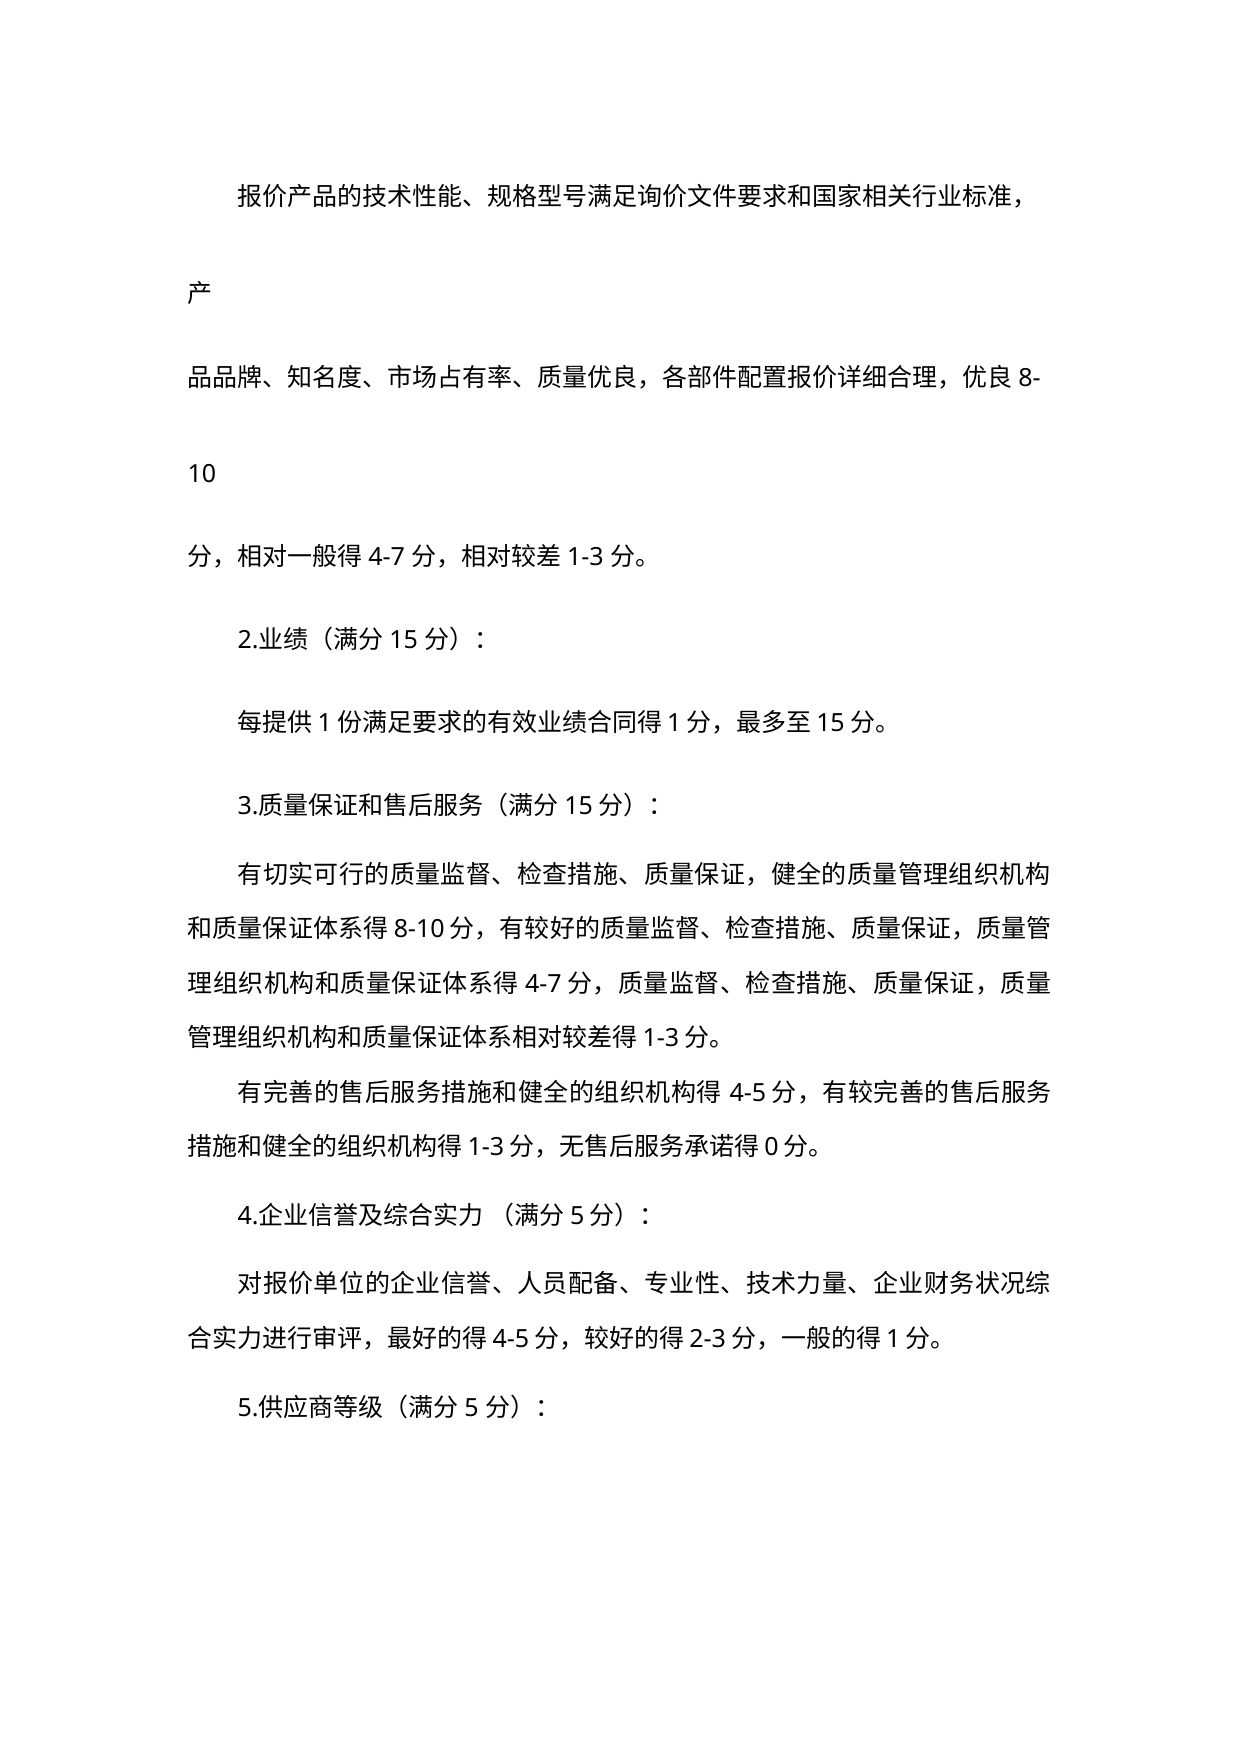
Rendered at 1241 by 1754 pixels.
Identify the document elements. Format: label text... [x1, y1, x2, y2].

text 3.质量保证和售后服务（满分 15分）： [187, 771, 1053, 836]
text 报价产品的技术性能、规格型号满足询价文件要求和国家相关行业标准，产 [187, 162, 1053, 324]
text 品品牌、知名度、市场占有率、质量优良，各部件配置报价详细合理，优良 8-10 [187, 343, 1053, 505]
text 4.企业信誉及综合实力 （满分 5分）： [187, 1181, 1053, 1246]
text 2.业绩（满分 15 分）： [187, 605, 1053, 670]
text 5.供应商等级（满分 5 分）： [187, 1373, 1053, 1438]
list 有切实可行的质量监督、检查措施、质量保证，健全的质量管理组织机构和质量保证体系得8-10分，有较好的质量监督、检查措施、质量保证，质量管理组织机构和质量保证体系得4-7分，质量监督、检查措施、质量保证，质量管理组织机构和质量保证体系相对较差得1-3分。 [187, 854, 1053, 1054]
list 对报价单位的企业信誉、人员配备、专业性、技术力量、企业财务状况综合实力进行审评，最好的得4-5分，较好的得2-3分，一般的得1分。 [187, 1264, 1053, 1354]
text 分，相对一般得 4-7 分，相对较差 1-3 分。 [187, 522, 1053, 587]
list 有完善的售后服务措施和健全的组织机构得4-5分，有较完善的售后服务措施和健全的组织机构得1-3分，无售后服务承诺得0分。 [187, 1072, 1053, 1163]
text 每提供1份满足要求的有效业绩合同得1分，最多至15分。 [187, 688, 1053, 753]
